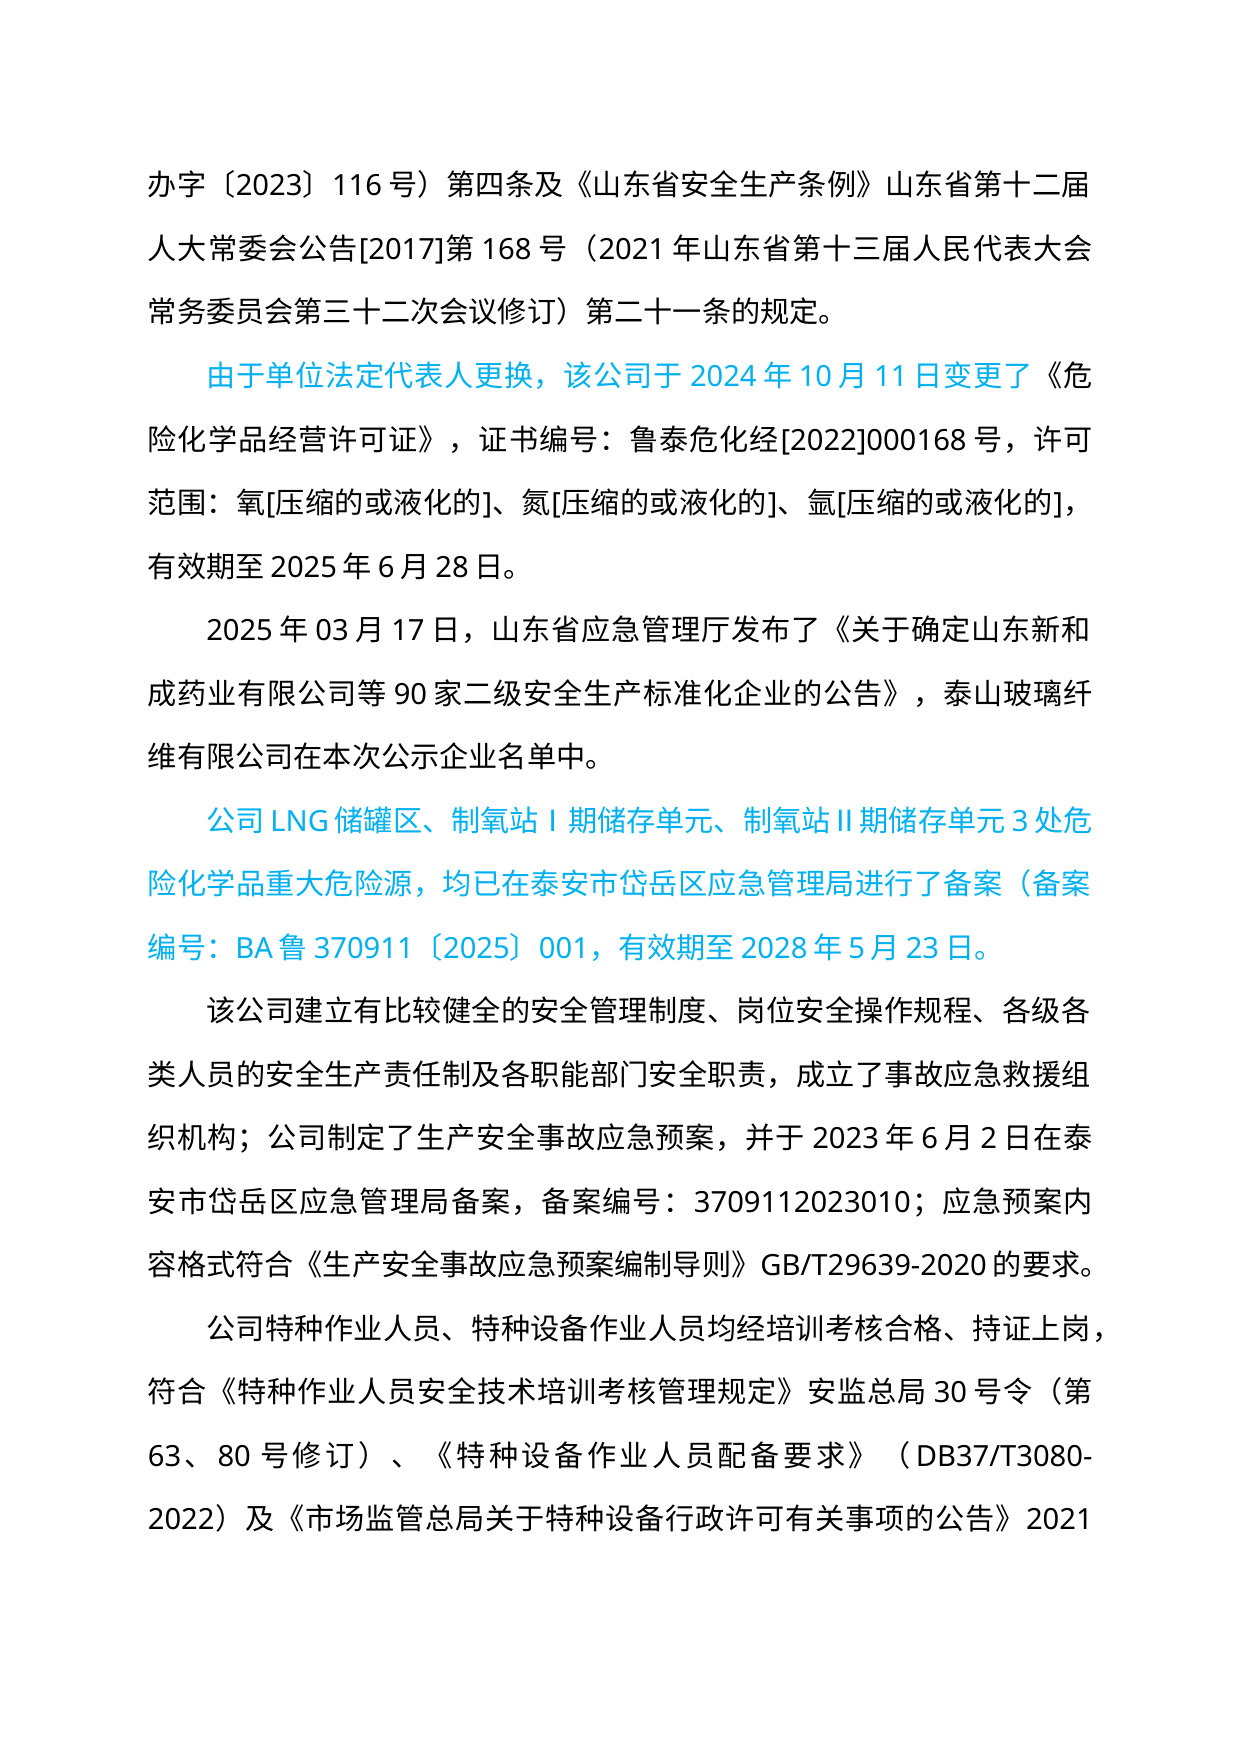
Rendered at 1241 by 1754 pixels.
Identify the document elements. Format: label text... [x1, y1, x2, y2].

text 该公司建立有比较健全的安全管理制度、岗位安全操作规程、各级各类人员的安全生产责任制及各职能部门安全职责，成立了事故应急救援组织机构；公司制定了生产安全事故应急预案，并于2023年6月2日在泰安市岱岳区应急管理局备案，备案编号：3709112023010；应急预案内容格式符合《生产安全事故应急预案编制导则》GB/T29639-2020的要求。 [148, 988, 1093, 1284]
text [148, 162, 1093, 331]
text 公司LNG储罐区、制氧站Ⅰ期储存单元、制氧站Ⅱ期储存单元3处危险化学品重大危险源，均已在泰安市岱岳区应急管理局进行了备案（备案编号：BA鲁370911〔2025〕001，有效期至2028年5月23日。 [148, 797, 1093, 967]
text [148, 1305, 1093, 1538]
text 2025年03月17日，山东省应急管理厅发布了《关于确定山东新和成药业有限公司等90家二级安全生产标准化企业的公告》，泰山玻璃纤维有限公司在本次公示企业名单中。 [148, 607, 1093, 776]
text 由于单位法定代表人更换，该公司于2024年10月11日变更了《危险化学品经营许可证》，证书编号：鲁泰危化经[2022]000168号，许可范围：氧[压缩的或液化的]、氮[压缩的或液化的]、氩[压缩的或液化的]，有效期至2025年6月28日。 [148, 352, 1093, 586]
